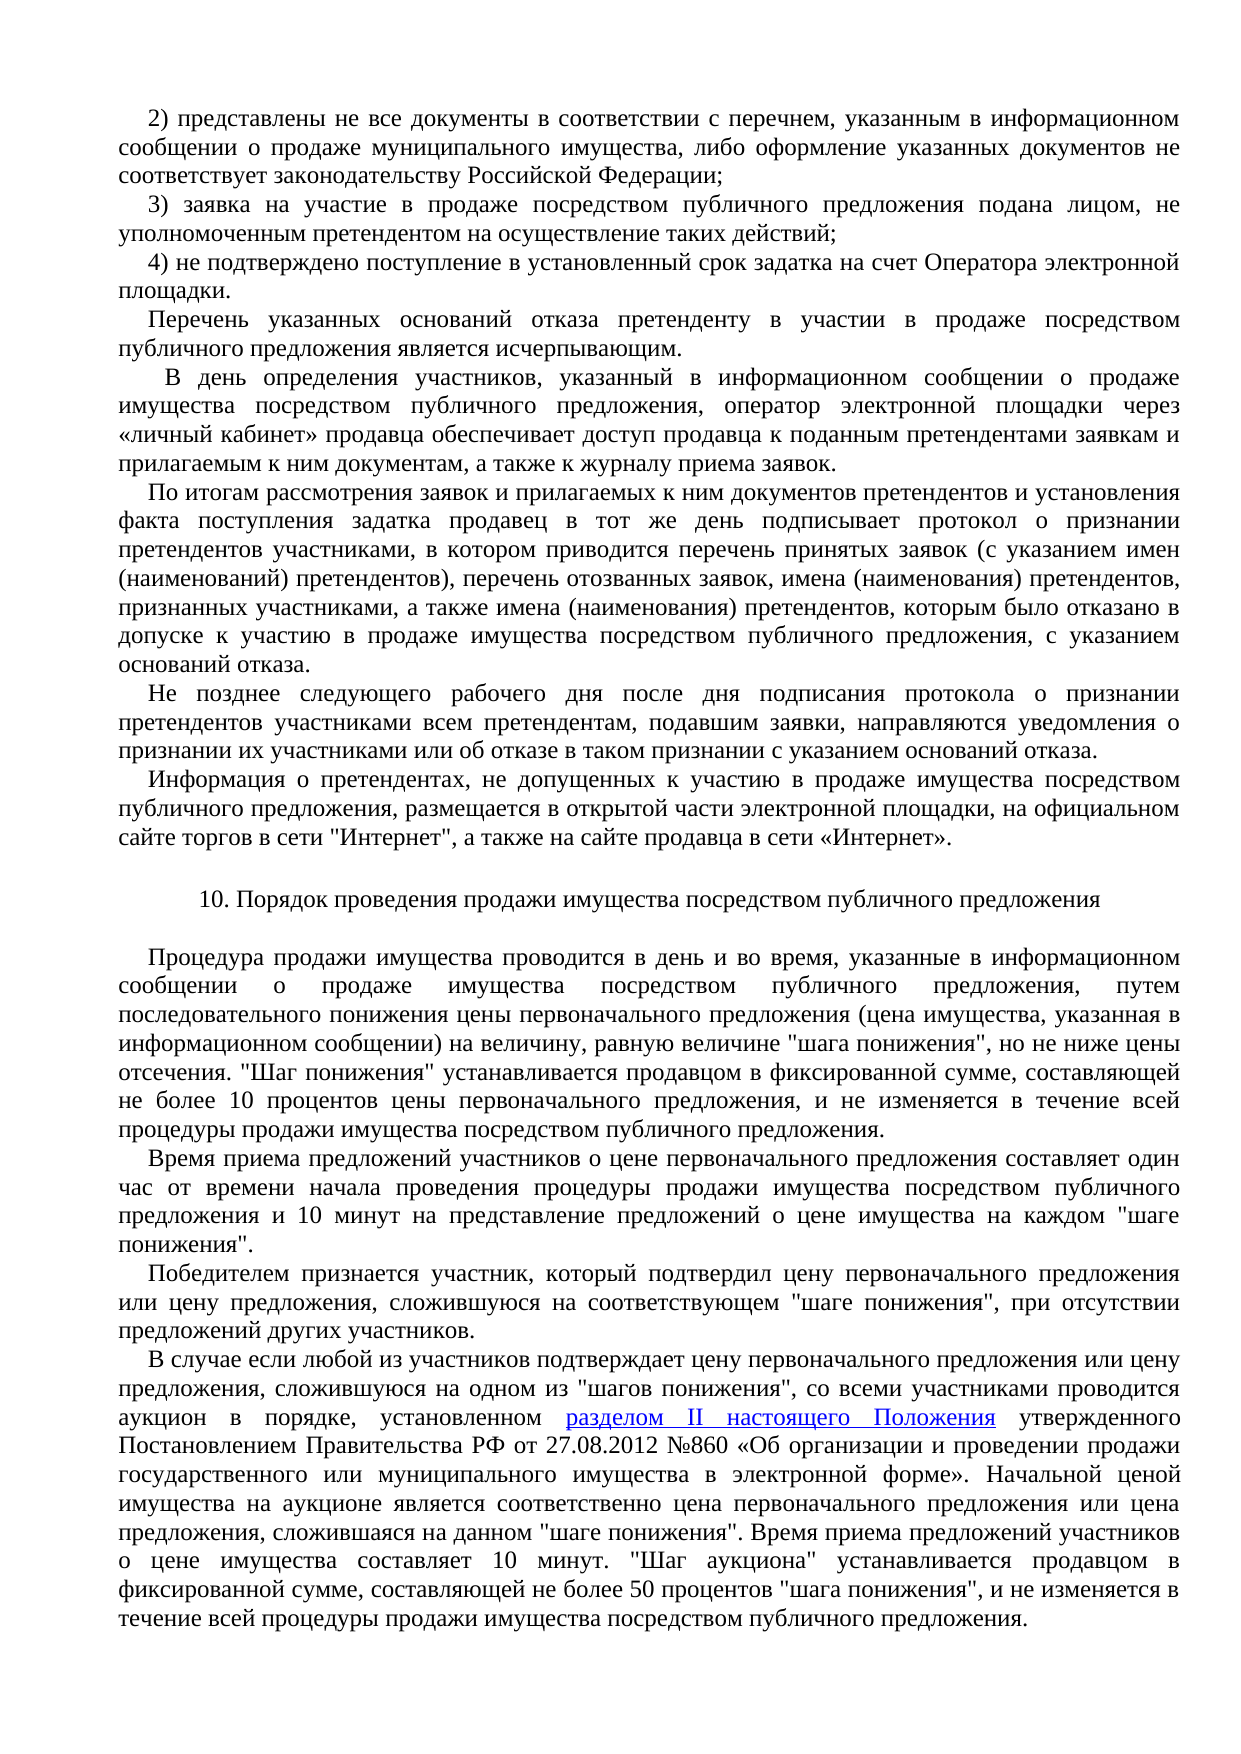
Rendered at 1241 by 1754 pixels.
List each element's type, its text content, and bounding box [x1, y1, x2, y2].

text 10. Порядок проведения продажи имущества посредством публичного предложения [118, 884, 1181, 913]
text Информация о претендентах, не допущенных к участию в продаже имущества посредством публичного предложения, размещается в открытой части электронной площадки, на официальном сайте торгов в сети "Интернет", а также на сайте продавца в сети «Интернет». [118, 764, 1181, 851]
text В случае если любой из участников подтверждает цену первоначального предложения или цену предложения, сложившуюся на одном из "шагов понижения", со всеми участниками проводится аукцион в порядке, установленном разделом II настоящего Положения утвержденного Постановлением Правительства РФ от 27.08.2012 №860 «Об организации и проведении продажи государственного или муниципального имущества в электронной форме». Начальной ценой имущества на аукционе является соответственно цена первоначального предложения или цена предложения, сложившаяся на данном "шаге понижения". Время приема предложений участников о цене имущества составляет 10 минут. "Шаг аукциона" устанавливается продавцом в фиксированной сумме, составляющей не более 50 процентов "шага понижения", и не изменяется в течение всей процедуры продажи имущества посредством публичного предложения. [118, 1344, 1181, 1632]
text Процедура продажи имущества проводится в день и во время, указанные в информационном сообщении о продаже имущества посредством публичного предложения, путем последовательного понижения цены первоначального предложения (цена имущества, указанная в информационном сообщении) на величину, равную величине "шага понижения", но не ниже цены отсечения. "Шаг понижения" устанавливается продавцом в фиксированной сумме, составляющей не более 10 процентов цены первоначального предложения, и не изменяется в течение всей процедуры продажи имущества посредством публичного предложения. [118, 942, 1181, 1143]
text Время приема предложений участников о цене первоначального предложения составляет один час от времени начала проведения процедуры продажи имущества посредством публичного предложения и 10 минут на представление предложений о цене имущества на каждом "шаге понижения". [118, 1143, 1181, 1258]
text В день определения участников, указанный в информационном сообщении о продаже имущества посредством публичного предложения, оператор электронной площадки через «личный кабинет» продавца обеспечивает доступ продавца к поданным претендентами заявкам и прилагаемым к ним документам, а также к журналу приема заявок. [118, 362, 1181, 477]
text 2) представлены не все документы в соответствии с перечнем, указанным в информационном сообщении о продаже муниципального имущества, либо оформление указанных документов не соответствует законодательству Российской Федерации; [118, 103, 1181, 189]
text 4) не подтверждено поступление в установленный срок задатка на счет Оператора электронной площадки. [118, 247, 1181, 304]
text Не позднее следующего рабочего дня после дня подписания протокола о признании претендентов участниками всем претендентам, подавшим заявки, направляются уведомления о признании их участниками или об отказе в таком признании с указанием оснований отказа. [118, 678, 1181, 764]
text 3) заявка на участие в продаже посредством публичного предложения подана лицом, не уполномоченным претендентом на осуществление таких действий; [118, 189, 1181, 247]
text Перечень указанных оснований отказа претенденту в участии в продаже посредством публичного предложения является исчерпывающим. [118, 304, 1181, 362]
text Победителем признается участник, который подтвердил цену первоначального предложения или цену предложения, сложившуюся на соответствующем "шаге понижения", при отсутствии предложений других участников. [118, 1258, 1181, 1344]
text По итогам рассмотрения заявок и прилагаемых к ним документов претендентов и установления факта поступления задатка продавец в тот же день подписывает протокол о признании претендентов участниками, в котором приводится перечень принятых заявок (с указанием имен (наименований) претендентов), перечень отозванных заявок, имена (наименования) претендентов, признанных участниками, а также имена (наименования) претендентов, которым было отказано в допуске к участию в продаже имущества посредством публичного предложения, с указанием оснований отказа. [118, 477, 1181, 678]
